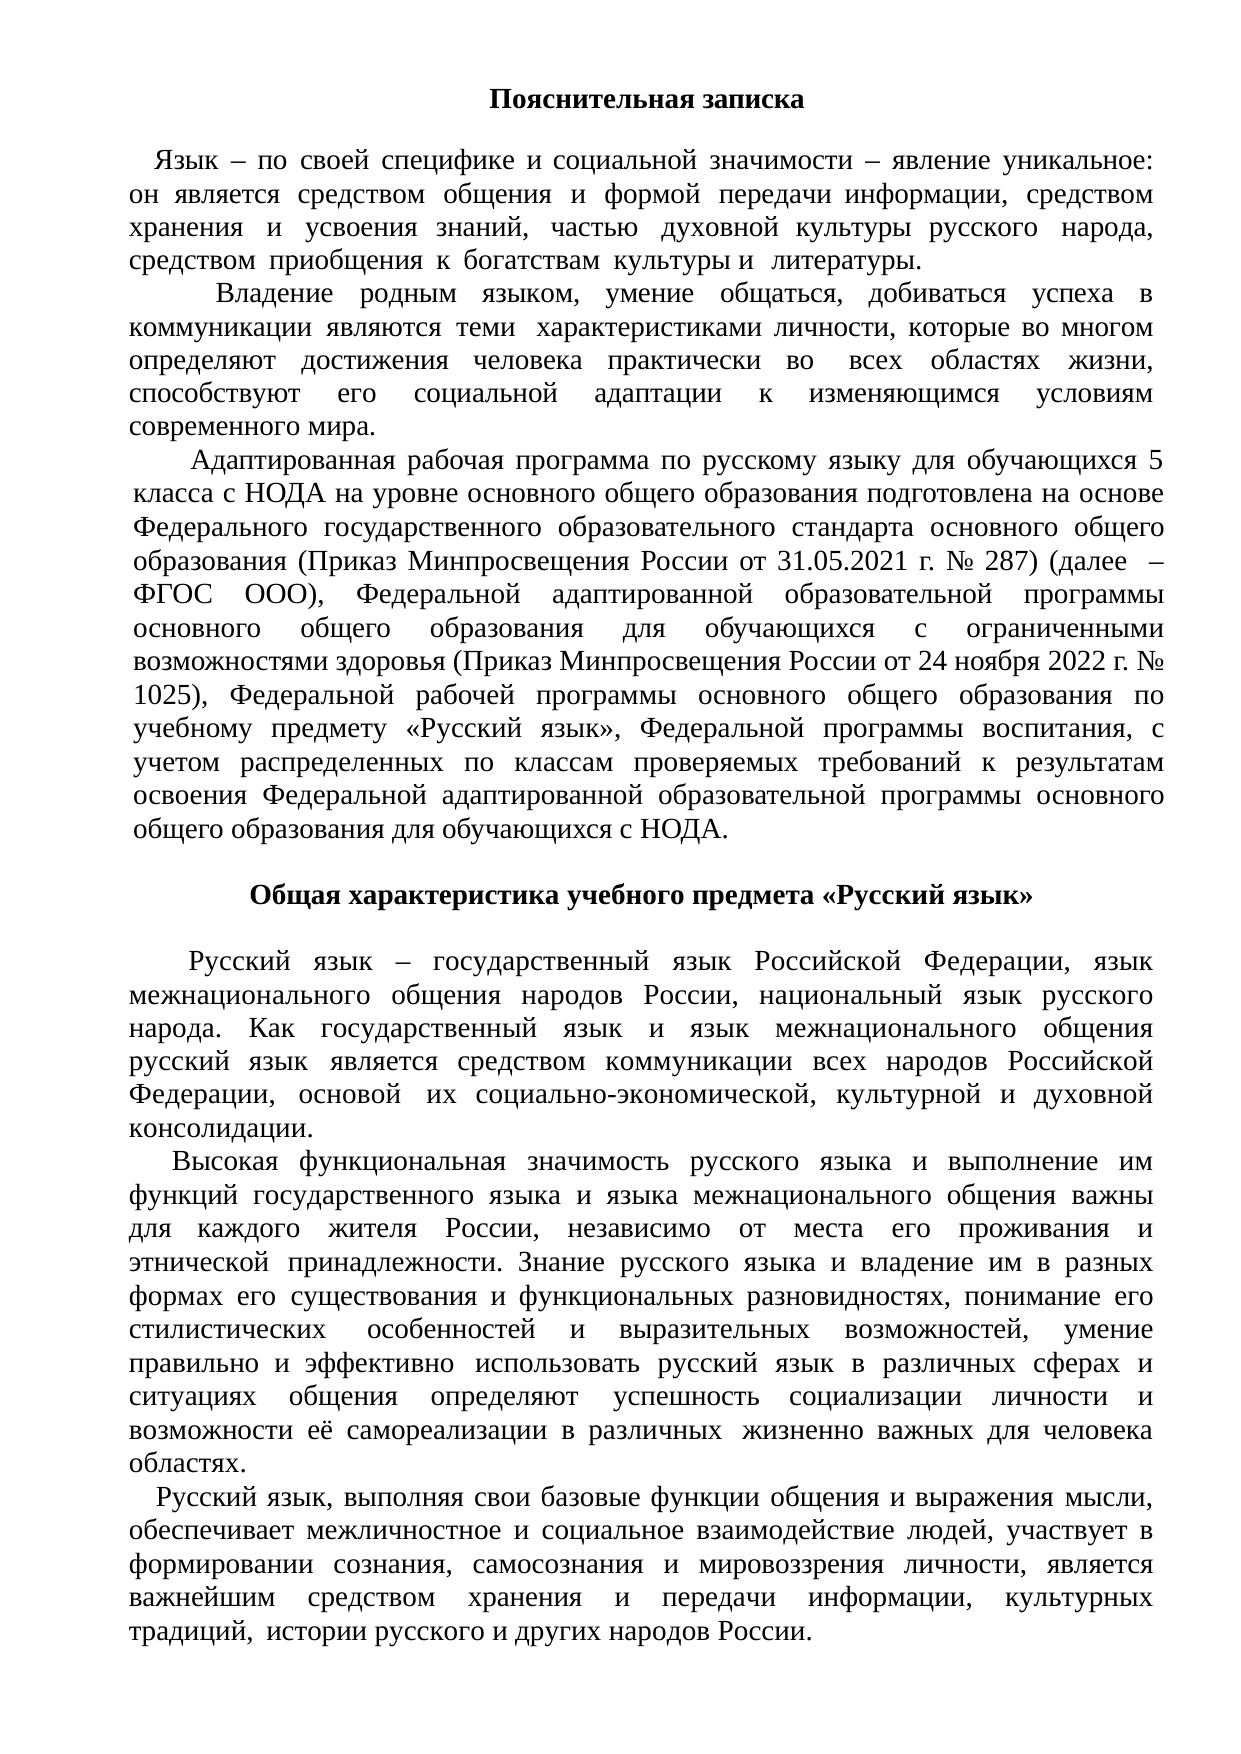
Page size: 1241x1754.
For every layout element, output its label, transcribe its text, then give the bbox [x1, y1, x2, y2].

text Высокая функциональная значимость русского языка и выполнение им функций государственного языка и языка межнационального общения важны для каждого жителя России, независимо от места его проживания и этнической принадлежности. Знание русского языка и владение им в разных формах его существования и функциональных разновидностях, понимание его стилистических особенностей и выразительных возможностей, умение правильно и эффективно использовать русский язык в различных сферах и ситуациях общения определяют успешность социализации личности и возможности её самореализации в различных жизненно важных для человека областях. [129, 1143, 1153, 1479]
text Язык – по своей специфике и социальной значимости – явление уникальное: он является средством общения и формой передачи информации, средством хранения и усвоения знаний, частью духовной культуры русского народа, средством приобщения к богатствам культуры и литературы. [129, 143, 1153, 276]
text Владение родным языком, умение общаться, добиваться успеха в коммуникации являются теми характеристиками личности, которые во многом определяют достижения человека практически во всех областях жизни, способствуют его социальной адаптации к изменяющимся условиям современного мира. [129, 276, 1153, 442]
text Общая характеристика учебного предмета «Русский язык» [129, 878, 1153, 911]
subtitle Пояснительная записка [129, 81, 1165, 114]
text Адаптированная рабочая программа по русскому языку для обучающихся 5 класса с НОДА на уровне основного общего образования подготовлена на основе Федерального государственного образовательного стандарта основного общего образования (Приказ Минпросвещения России от 31.05.2021 г. № 287) (далее – ФГОС ООО), Федеральной адаптированной образовательной программы основного общего образования для обучающихся с ограниченными возможностями здоровья (Приказ Минпросвещения России от 24 ноября 2022 г. № 1025), Федеральной рабочей программы основного общего образования по учебному предмету «Русский язык», Федеральной программы воспитания, с учетом распределенных по классам проверяемых требований к результатам освоения Федеральной адаптированной образовательной программы основного общего образования для обучающихся с НОДА. [133, 442, 1165, 844]
text Русский язык – государственный язык Российской Федерации, язык межнационального общения народов России, национальный язык русского народа. Как государственный язык и язык межнационального общения русский язык является средством коммуникации всех народов Российской Федерации, основой их социально-экономической, культурной и духовной консолидации. [129, 944, 1153, 1143]
text Русский язык, выполняя свои базовые функции общения и выражения мысли, обеспечивает межличностное и социальное взаимодействие людей, участвует в формировании сознания, самосознания и мировоззрения личности, является важнейшим средством хранения и передачи информации, культурных традиций, истории русского и других народов России. [129, 1479, 1153, 1647]
